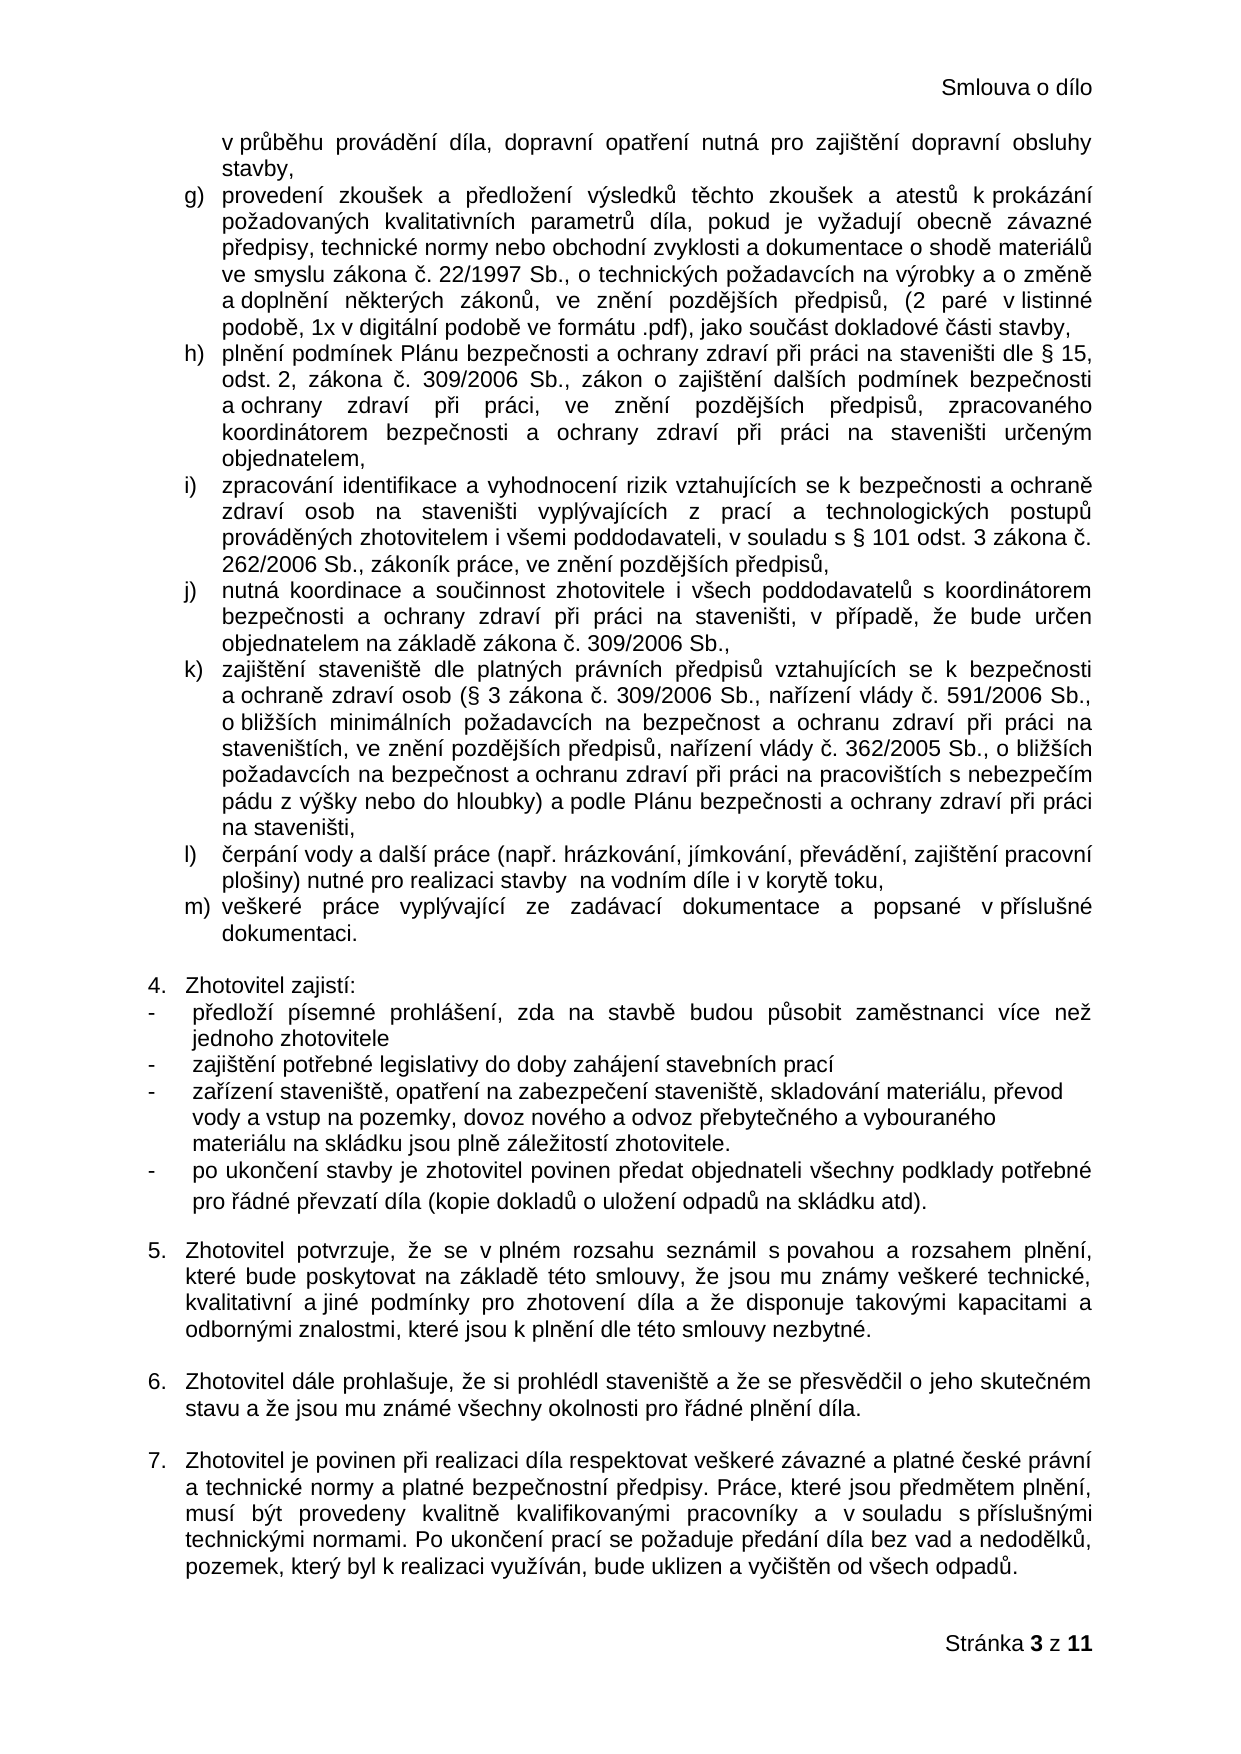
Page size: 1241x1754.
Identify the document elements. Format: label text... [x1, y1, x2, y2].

list po ukončení stavby je zhotovitel povinen předat objednateli všechny podklady potřebné pro řádné převzatí díla (kopie dokladů o uložení odpadů na skládku atd). [148, 1157, 1092, 1215]
text plnění podmínek Plánu bezpečnosti a ochrany zdraví při práci na staveništi dle § 15, odst. 2, zákona č. 309/2006 Sb., zákon o zajištění dalších podmínek bezpečnosti a ochrany zdraví při práci, ve znění pozdějších předpisů, zpracovaného koordinátorem bezpečnosti a ochrany zdraví při práci na staveništi určeným objednatelem, [184, 340, 1092, 472]
list - předloží písemné prohlášení, zda na stavbě budou působit zaměstnanci více než jednoho zhotovitele [148, 999, 1092, 1051]
text zajištění staveniště dle platných právních předpisů vztahujících se k bezpečnosti a ochraně zdraví osob (§ 3 zákona č. 309/2006 Sb., nařízení vlády č. 591/2006 Sb., o bližších minimálních požadavcích na bezpečnost a ochranu zdraví při práci na staveništích, ve znění pozdějších předpisů, nařízení vlády č. 362/2005 Sb., o bližších požadavcích na bezpečnost a ochranu zdraví při práci na pracovištích s nebezpečím pádu z výšky nebo do hloubky) a podle Plánu bezpečnosti a ochrany zdraví při práci na staveništi, [184, 656, 1092, 841]
text provedení zkoušek a předložení výsledků těchto zkoušek a atestů k prokázání požadovaných kvalitativních parametrů díla, pokud je vyžadují obecně závazné předpisy, technické normy nebo obchodní zvyklosti a dokumentace o shodě materiálů ve smyslu zákona č. 22/1997 Sb., o technických požadavcích na výrobky a o změně a doplnění některých zákonů, ve znění pozdějších předpisů, (2 paré v listinné podobě, 1x v digitální podobě ve formátu .pdf), jako součást dokladové části stavby, [184, 182, 1092, 340]
text - zajištění potřebné legislativy do doby zahájení stavebních prací [148, 1051, 1092, 1078]
text Zhotovitel dále prohlašuje, že si prohlédl staveniště a že se přesvědčil o jeho skutečném stavu a že jsou mu známé všechny okolnosti pro řádné plnění díla. [148, 1368, 1092, 1421]
text zpracování identifikace a vyhodnocení rizik vztahujících se k bezpečnosti a ochraně zdraví osob na staveništi vyplývajících z prací a technologických postupů prováděných zhotovitelem i všemi poddodavateli, v souladu s § 101 odst. 3 zákona č. 262/2006 Sb., zákoník práce, ve znění pozdějších předpisů, [184, 472, 1092, 577]
list zařízení staveniště, opatření na zabezpečení staveniště, skladování materiálu, převod vody a vstup na pozemky, dovoz nového a odvoz přebytečného a vybouraného materiálu na skládku jsou plně záležitostí zhotovitele. [148, 1078, 1092, 1157]
text nutná koordinace a součinnost zhotovitele i všech poddodavatelů s koordinátorem bezpečnosti a ochrany zdraví při práci na staveništi, v případě, že bude určen objednatelem na základě zákona č. 309/2006 Sb., [184, 577, 1092, 656]
text Zhotovitel zajistí: [148, 972, 1092, 999]
text Zhotovitel je povinen při realizaci díla respektovat veškeré závazné a platné české právní a technické normy a platné bezpečnostní předpisy. Práce, které jsou předmětem plnění, musí být provedeny kvalitně kvalifikovanými pracovníky a v souladu s příslušnými technickými normami. Po ukončení prací se požaduje předání díla bez vad a nedodělků, pozemek, který byl k realizaci využíván, bude uklizen a vyčištěn od všech odpadů. [148, 1447, 1092, 1579]
text čerpání vody a další práce (např. hrázkování, jímkování, převádění, zajištění pracovní plošiny) nutné pro realizaci stavby na vodním díle i v korytě toku, [184, 841, 1092, 893]
text veškeré práce vyplývající ze zadávací dokumentace a popsané v příslušné dokumentaci. [184, 893, 1092, 946]
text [184, 129, 1092, 182]
text Zhotovitel potvrzuje, že se v plném rozsahu seznámil s povahou a rozsahem plnění, které bude poskytovat na základě této smlouvy, že jsou mu známy veškeré technické, kvalitativní a jiné podmínky pro zhotovení díla a že disponuje takovými kapacitami a odbornými znalostmi, které jsou k plnění dle této smlouvy nezbytné. [148, 1237, 1092, 1342]
